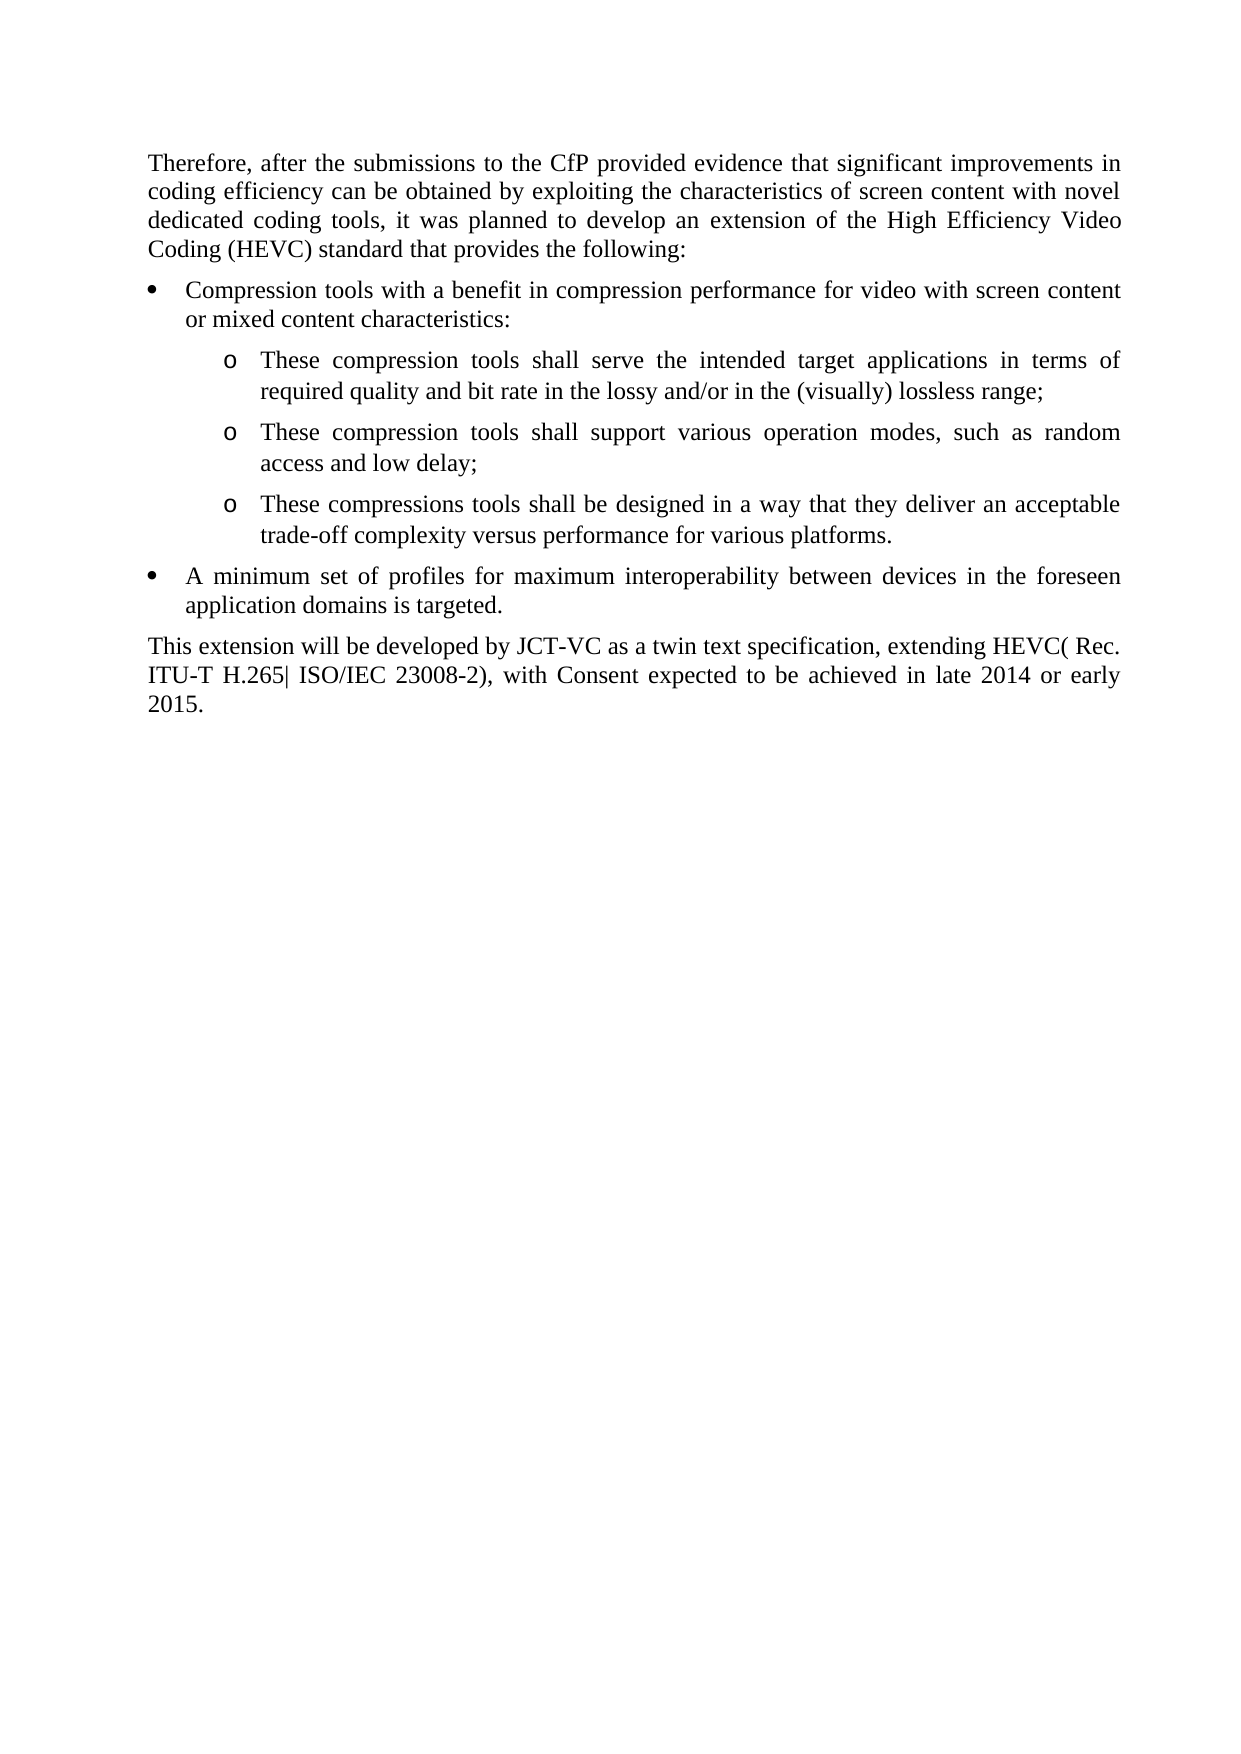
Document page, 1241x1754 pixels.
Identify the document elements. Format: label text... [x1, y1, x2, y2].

text This extension will be developed by JCT-VC as a twin text specification, extending HEVC( Rec. ITU-T H.265| ISO/IEC 23008-2), with Consent expected to be achieved in late 2014 or early 2015. [148, 631, 1122, 718]
list These compressions tools shall be designed in a way that they deliver an acceptable trade-off complexity versus performance for various platforms. [223, 489, 1122, 549]
list A minimum set of profiles for maximum interoperability between devices in the foreseen application domains is targeted. [148, 561, 1122, 619]
list These compression tools shall support various operation modes, such as random access and low delay; [223, 417, 1122, 477]
list Compression tools with a benefit in compression performance for video with screen content or mixed content characteristics: [148, 275, 1122, 333]
list These compression tools shall serve the intended target applications in terms of required quality and bit rate in the lossy and/or in the (visually) lossless range; [223, 345, 1122, 405]
text Therefore, after the submissions to the CfP provided evidence that significant improvements in coding efficiency can be obtained by exploiting the characteristics of screen content with novel dedicated coding tools, it was planned to develop an extension of the High Efficiency Video Coding (HEVC) standard that provides the following: [148, 148, 1122, 263]
